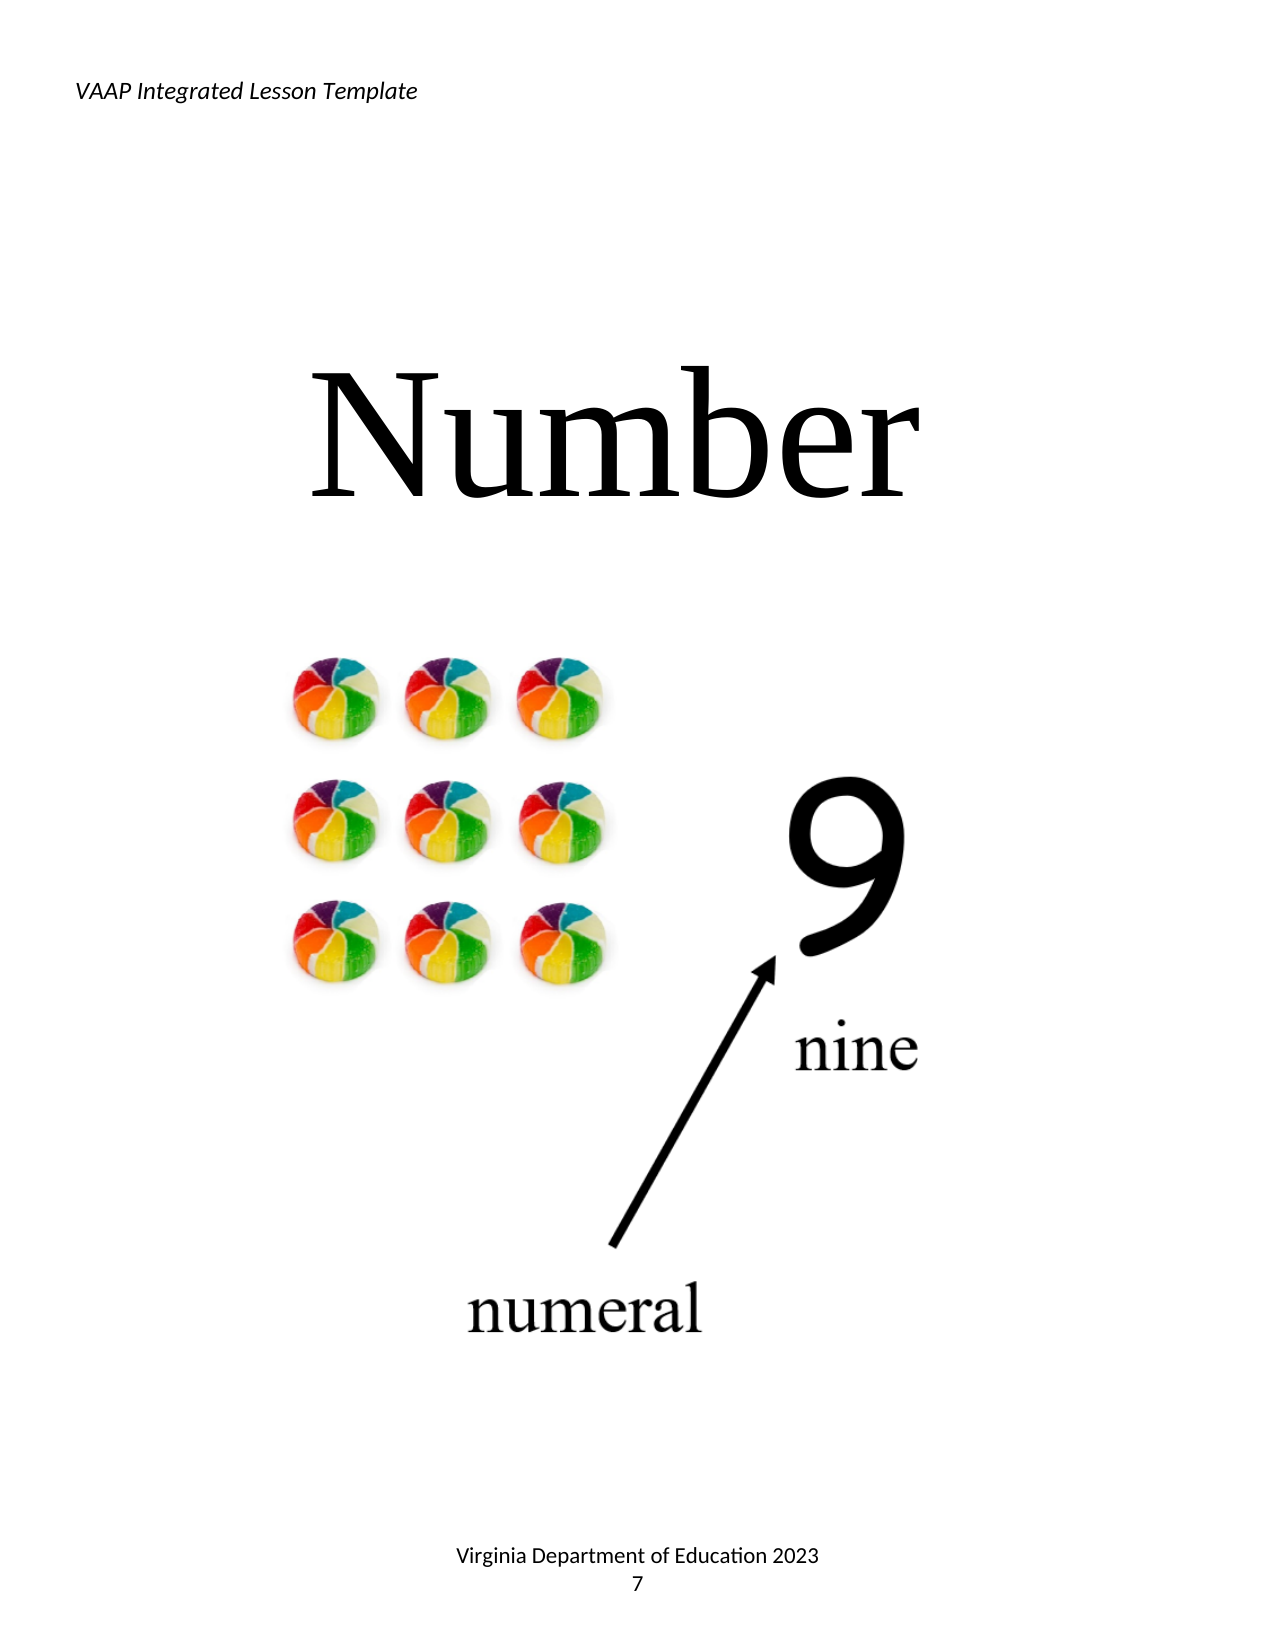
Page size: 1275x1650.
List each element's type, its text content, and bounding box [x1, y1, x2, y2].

picture [262, 603, 988, 1366]
text Number [75, 321, 1200, 537]
